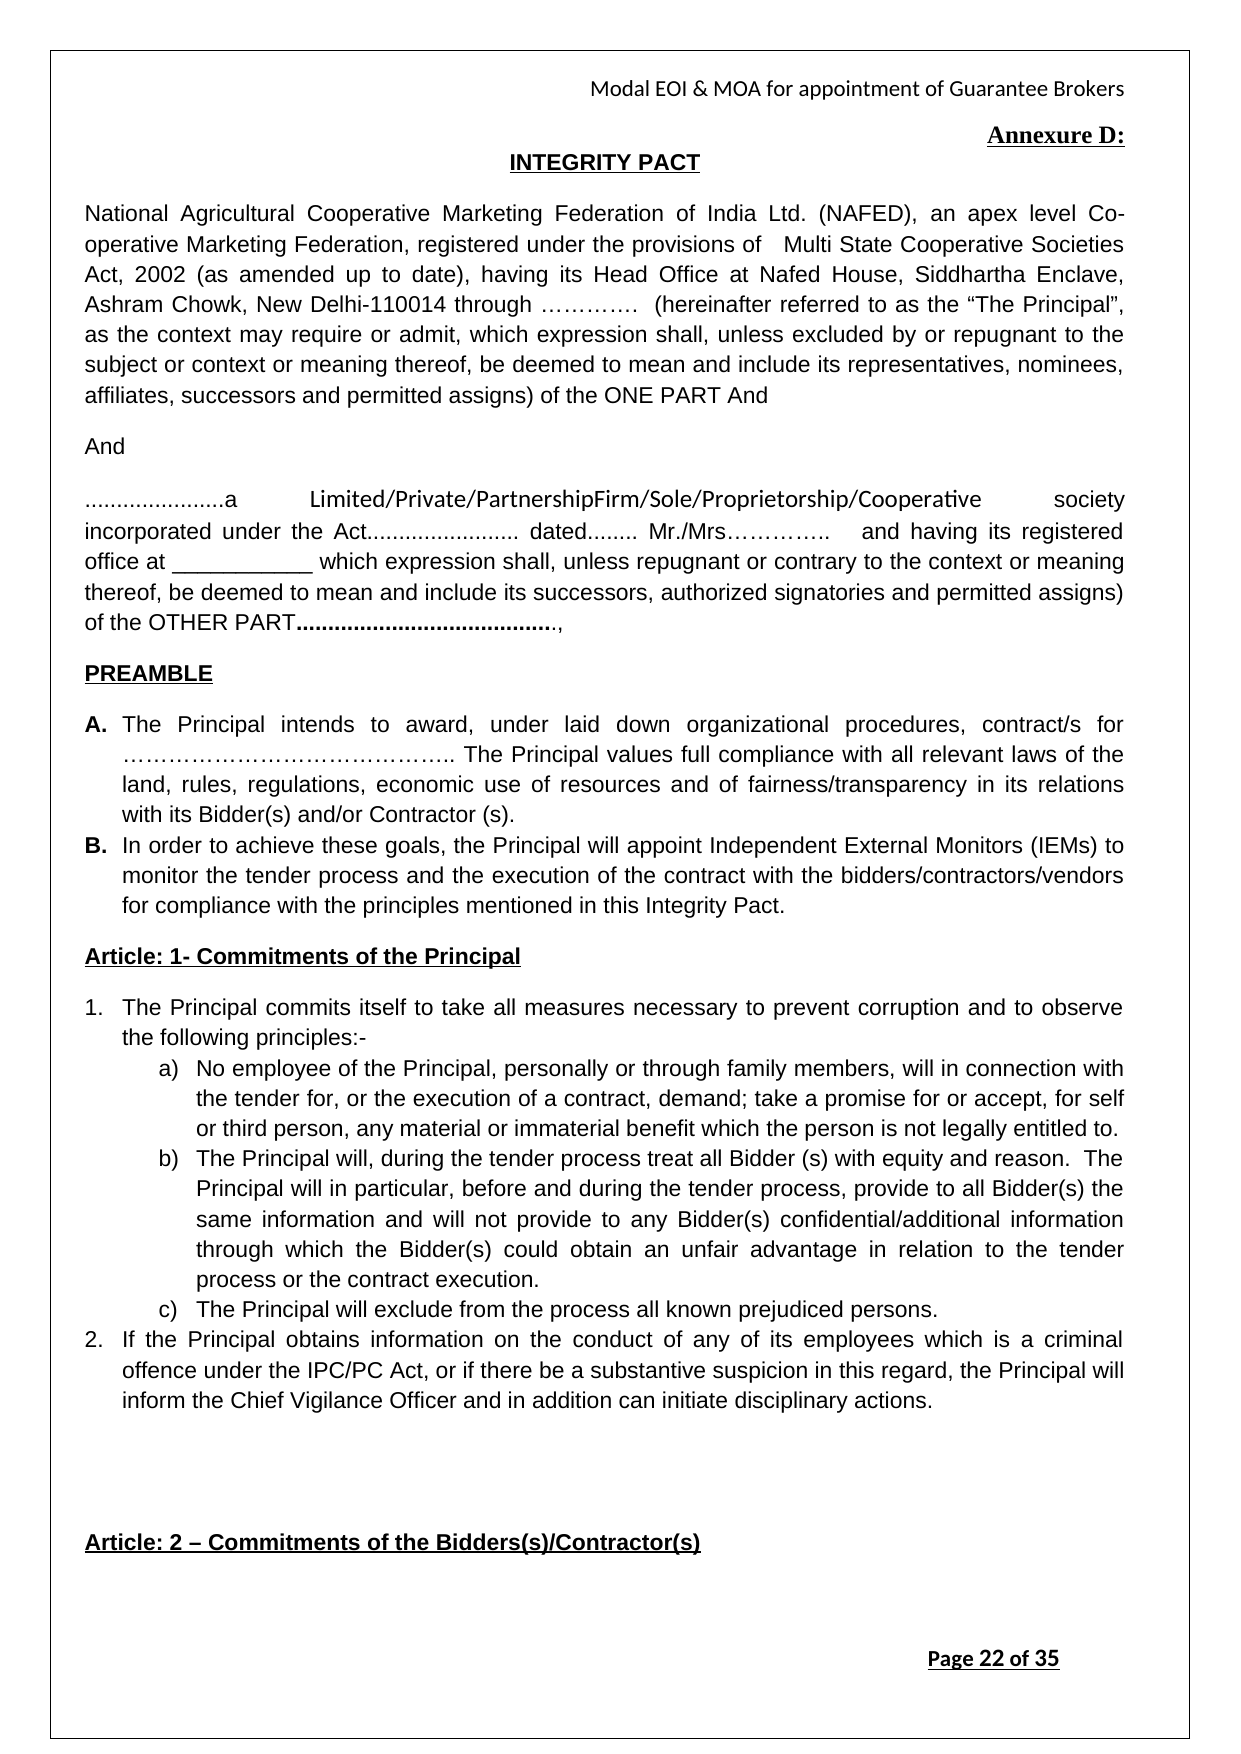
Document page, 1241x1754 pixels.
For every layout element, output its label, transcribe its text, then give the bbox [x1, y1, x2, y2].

text Article: 2 – Commitments of the Bidders(s)/Contractor(s) [84, 1528, 1125, 1555]
list The Principal will, during the tender process treat all Bidder (s) with equity and reason. The Principal will in particular, before and during the tender process, provide to all Bidder(s) the same information and will not provide to any Bidder(s) confidential/additional information through which the Bidder(s) could obtain an unfair advantage in relation to the tender process or the contract execution. [158, 1145, 1125, 1292]
text PREAMBLE [84, 660, 1125, 686]
text ......................a Limited/Private/PartnershipFirm/Sole/Proprietorship/Cooperative society incorporated under the Act........................ dated........ Mr./Mrs………….. and having its registered office at ___________ which expression shall, unless repugnant or contrary to the context or meaning thereof, be deemed to mean and include its successors, authorized signatories and permitted assigns) of the OTHER PART........................................., [84, 484, 1125, 635]
list In order to achieve these goals, the Principal will appoint Independent External Monitors (IEMs) to monitor the tender process and the execution of the contract with the bidders/contractors/vendors for compliance with the principles mentioned in this Integrity Pact. [84, 832, 1125, 918]
list The Principal will exclude from the process all known prejudiced persons. [158, 1296, 1125, 1322]
list The Principal commits itself to take all measures necessary to prevent corruption and to observe the following principles:- [84, 994, 1125, 1051]
list No employee of the Principal, personally or through family members, will in connection with the tender for, or the execution of a contract, demand; take a promise for or accept, for self or third person, any material or immaterial benefit which the person is not legally entitled to. [158, 1054, 1125, 1141]
list If the Principal obtains information on the conduct of any of its employees which is a criminal offence under the IPC/PC Act, or if there be a substantive suspicion in this regard, the Principal will inform the Chief Vigilance Officer and in addition can initiate disciplinary actions. [84, 1326, 1125, 1413]
subtitle Annexure D: [200, 121, 1125, 149]
text And [84, 433, 1125, 459]
list The Principal intends to award, under laid down organizational procedures, contract/s for …………………………………….. The Principal values full compliance with all relevant laws of the land, rules, regulations, economic use of resources and of fairness/transparency in its relations with its Bidder(s) and/or Contractor (s). [84, 711, 1125, 828]
text Article: 1- Commitments of the Principal [84, 943, 1125, 969]
text National Agricultural Cooperative Marketing Federation of India Ltd. (NAFED), an apex level Co-operative Marketing Federation, registered under the provisions of Multi State Cooperative Societies Act, 2002 (as amended up to date), having its Head Office at Nafed House, Siddhartha Enclave, Ashram Chowk, New Delhi-110014 through …………. (hereinafter referred to as the “The Principal”, as the context may require or admit, which expression shall, unless excluded by or repugnant to the subject or context or meaning thereof, be deemed to mean and include its representatives, nominees, affiliates, successors and permitted assigns) of the ONE PART And [84, 200, 1125, 408]
text INTEGRITY PACT [84, 149, 1125, 176]
